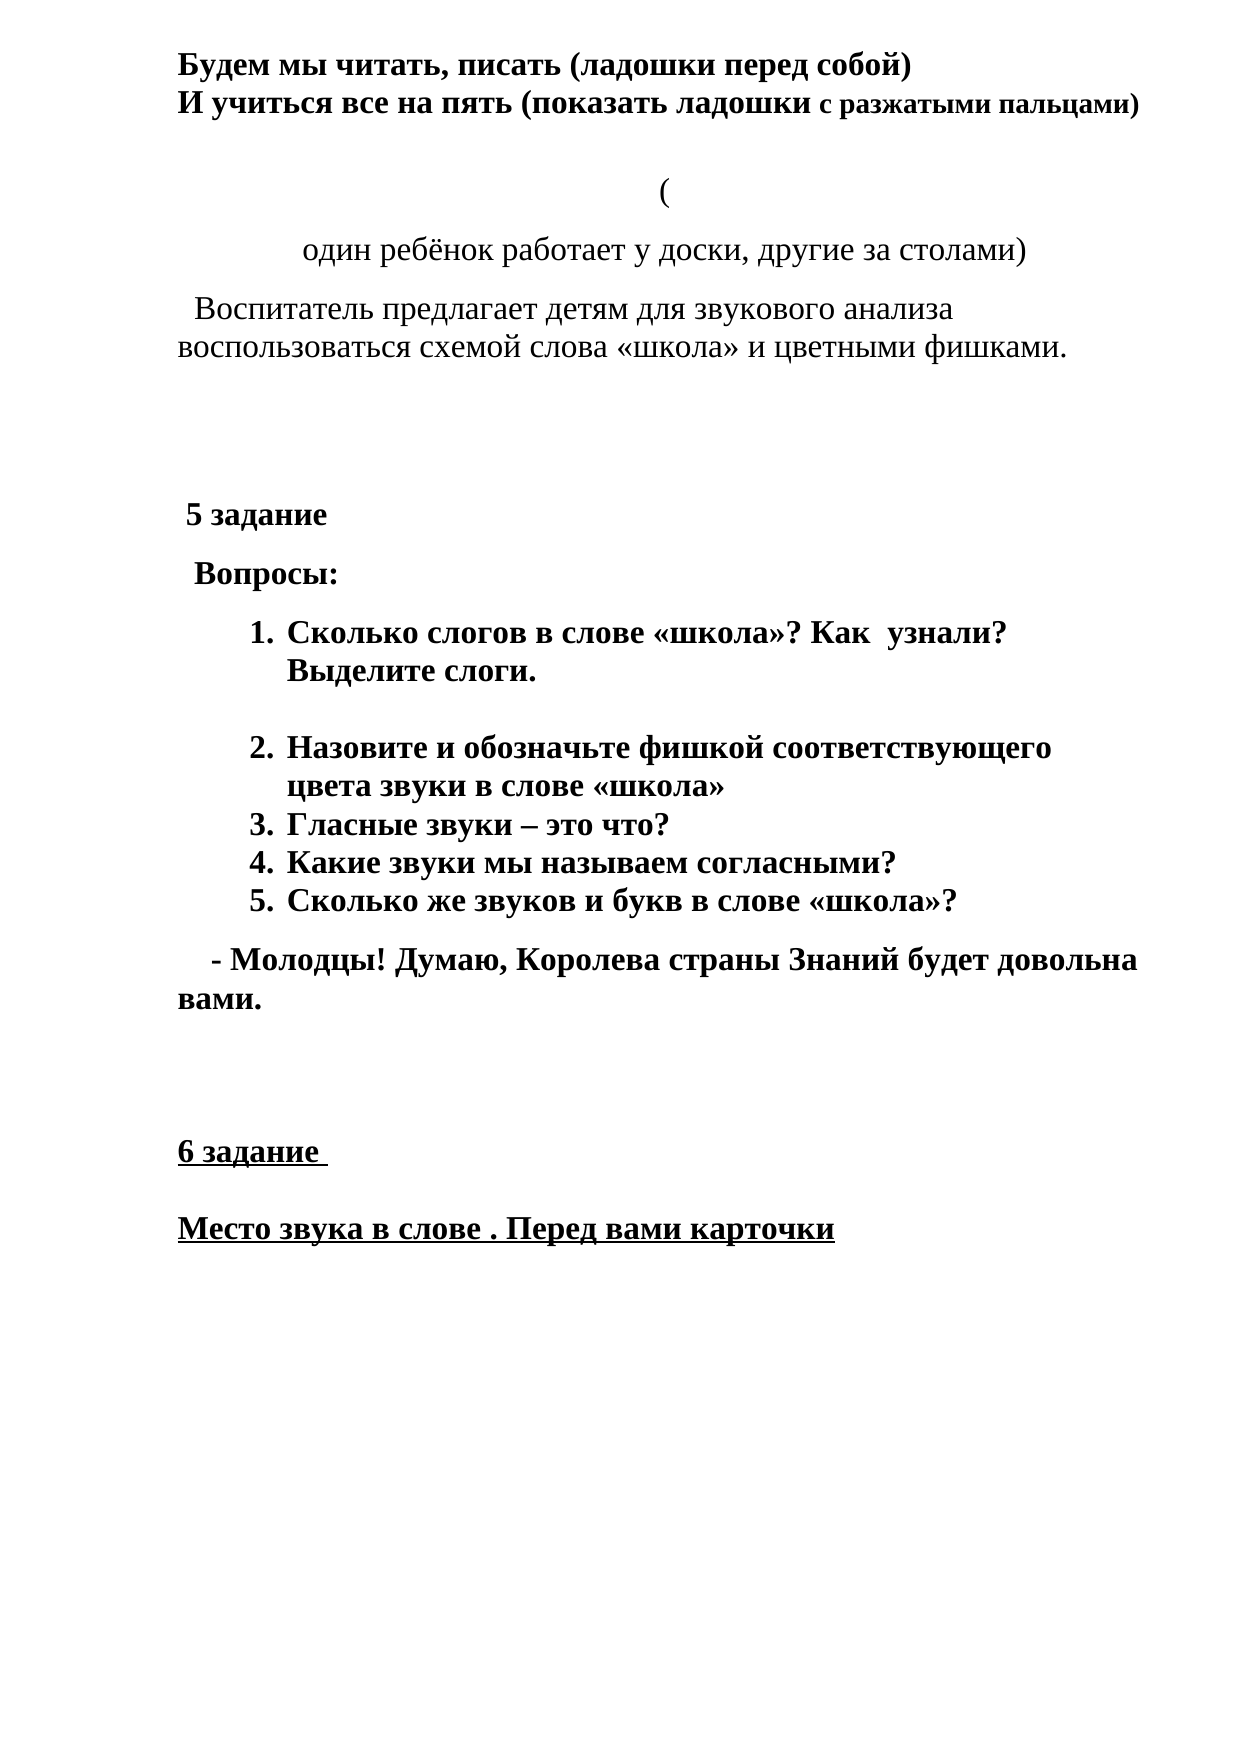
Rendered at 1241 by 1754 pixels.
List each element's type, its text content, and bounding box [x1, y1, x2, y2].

text 5 задание [177, 494, 1152, 532]
text - Молодцы! Думаю, Королева страны Знаний будет довольна вами. [177, 939, 1152, 1016]
text один ребёнок работает у доски, другие за столами) [177, 229, 1152, 267]
text 6 задание [177, 1131, 1152, 1169]
text ( [177, 170, 1152, 208]
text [177, 44, 1152, 149]
text Вопросы: [177, 553, 1152, 591]
list Какие звуки мы называем согласными? [249, 842, 1152, 880]
list Сколько же звуков и букв в слове «школа»? [249, 880, 1152, 919]
text Воспитатель предлагает детям для звукового анализа воспользоваться схемой слова «школа» и цветными фишками. [177, 288, 1152, 365]
text Место звука в слове . Перед вами карточки [177, 1208, 1152, 1246]
list Назовите и обозначьте фишкой соответствующего цвета звуки в слове «школа» [249, 727, 1152, 804]
list Сколько слогов в слове «школа»? Как узнали? Выделите слоги. [249, 612, 1152, 689]
list Гласные звуки – это что? [249, 804, 1152, 842]
